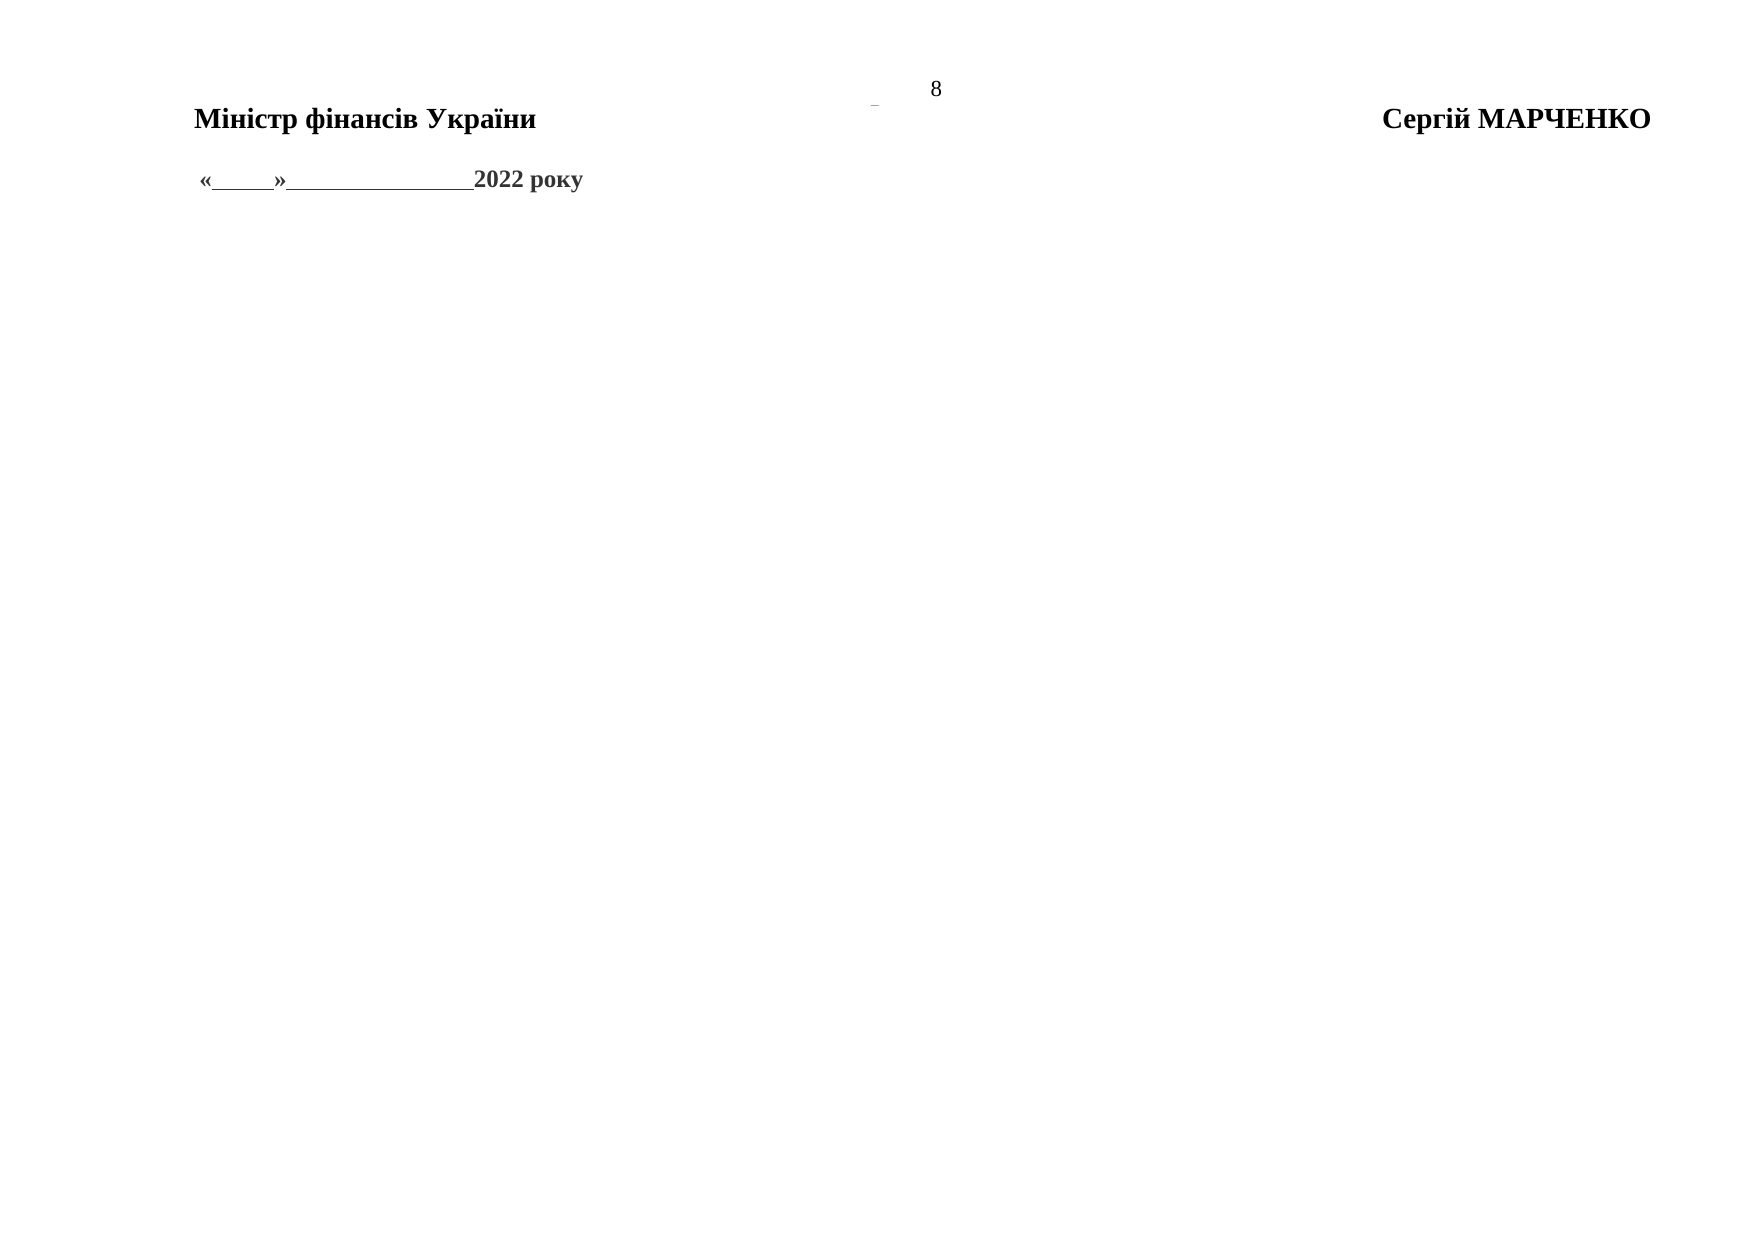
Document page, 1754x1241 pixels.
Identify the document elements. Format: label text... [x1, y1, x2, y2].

subtitle Міністр фінансів України Сергій МАРЧЕНКО [194, 101, 1695, 135]
text « » 2022 року [199, 164, 1695, 192]
